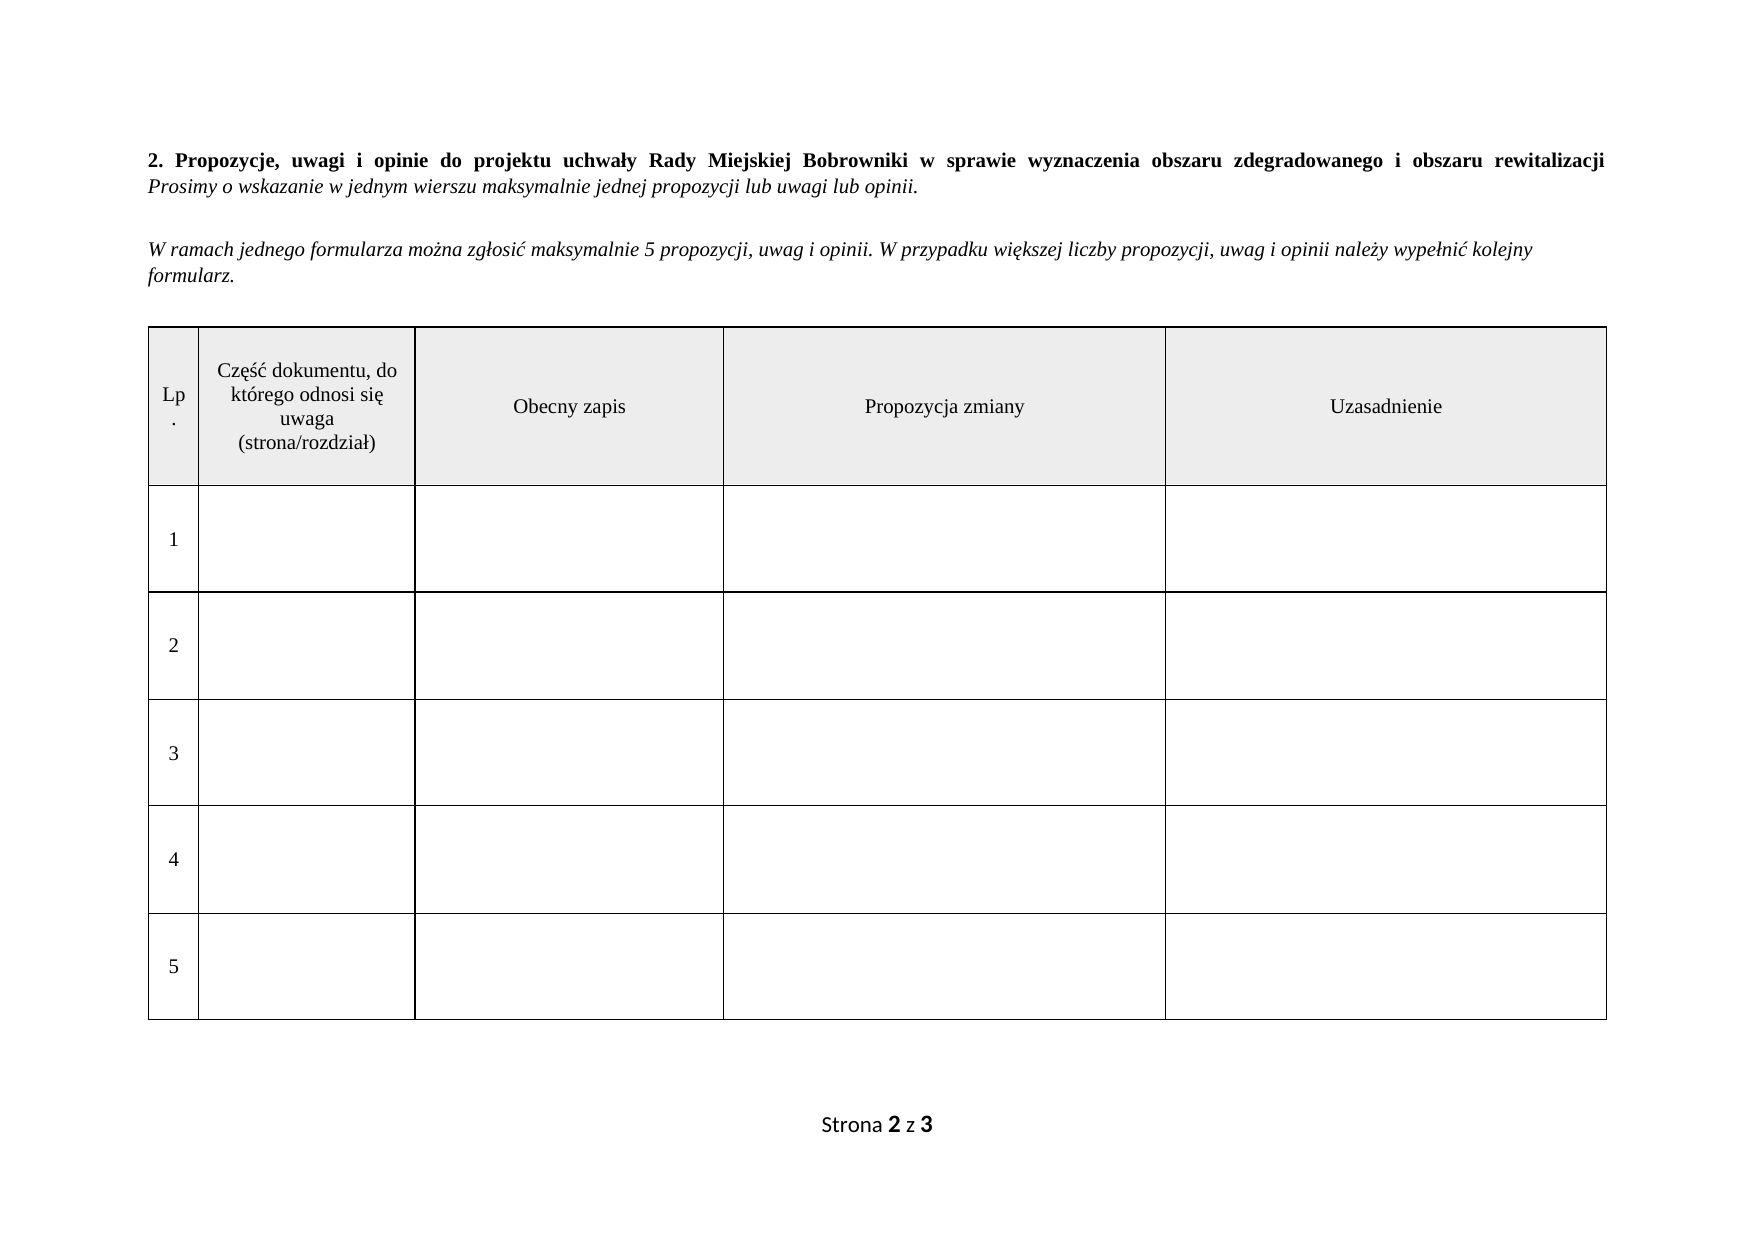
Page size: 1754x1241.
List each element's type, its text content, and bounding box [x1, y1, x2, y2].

table_cell [199, 806, 414, 912]
text 2. Propozycje, uwagi i opinie do projektu uchwały Rady Miejskiej Bobrowniki w sprawie wyznaczenia obszaru zdegradowanego i obszaru rewitalizacji Prosimy o wskazanie w jednym wierszu maksymalnie jednej propozycji lub uwagi lub opinii. [148, 148, 1606, 198]
table_cell [1166, 806, 1606, 912]
table_cell [1166, 486, 1606, 591]
table_header Obecny zapis [416, 328, 723, 484]
table_cell [1166, 593, 1606, 698]
table_header Część dokumentu, do którego odnosi się uwaga (strona/rozdział) [199, 328, 414, 484]
table_cell [416, 914, 723, 1019]
table_cell [724, 914, 1165, 1019]
table_cell [416, 593, 723, 698]
table_header Propozycja zmiany [724, 328, 1165, 484]
table_header Lp. [149, 328, 198, 484]
table_header Uzasadnienie [1166, 328, 1606, 484]
table_cell 1 [149, 486, 198, 591]
table_cell [724, 700, 1165, 805]
table_cell [199, 700, 414, 805]
table_cell [416, 700, 723, 805]
table_cell [1166, 914, 1606, 1019]
table_cell [199, 914, 414, 1019]
table_cell 5 [149, 914, 198, 1019]
table_cell 3 [149, 700, 198, 805]
table_cell [416, 806, 723, 912]
table_cell [199, 593, 414, 698]
table_cell [724, 486, 1165, 591]
text W ramach jednego formularza można zgłosić maksymalnie 5 propozycji, uwag i opinii. W przypadku większej liczby propozycji, uwag i opinii należy wypełnić kolejny formularz. [148, 237, 1606, 287]
table_cell 4 [149, 806, 198, 912]
table_cell [1166, 700, 1606, 805]
table_cell [724, 593, 1165, 698]
table_cell [416, 486, 723, 591]
table_cell 2 [149, 593, 198, 698]
table_cell [724, 806, 1165, 912]
table_cell [199, 486, 414, 591]
